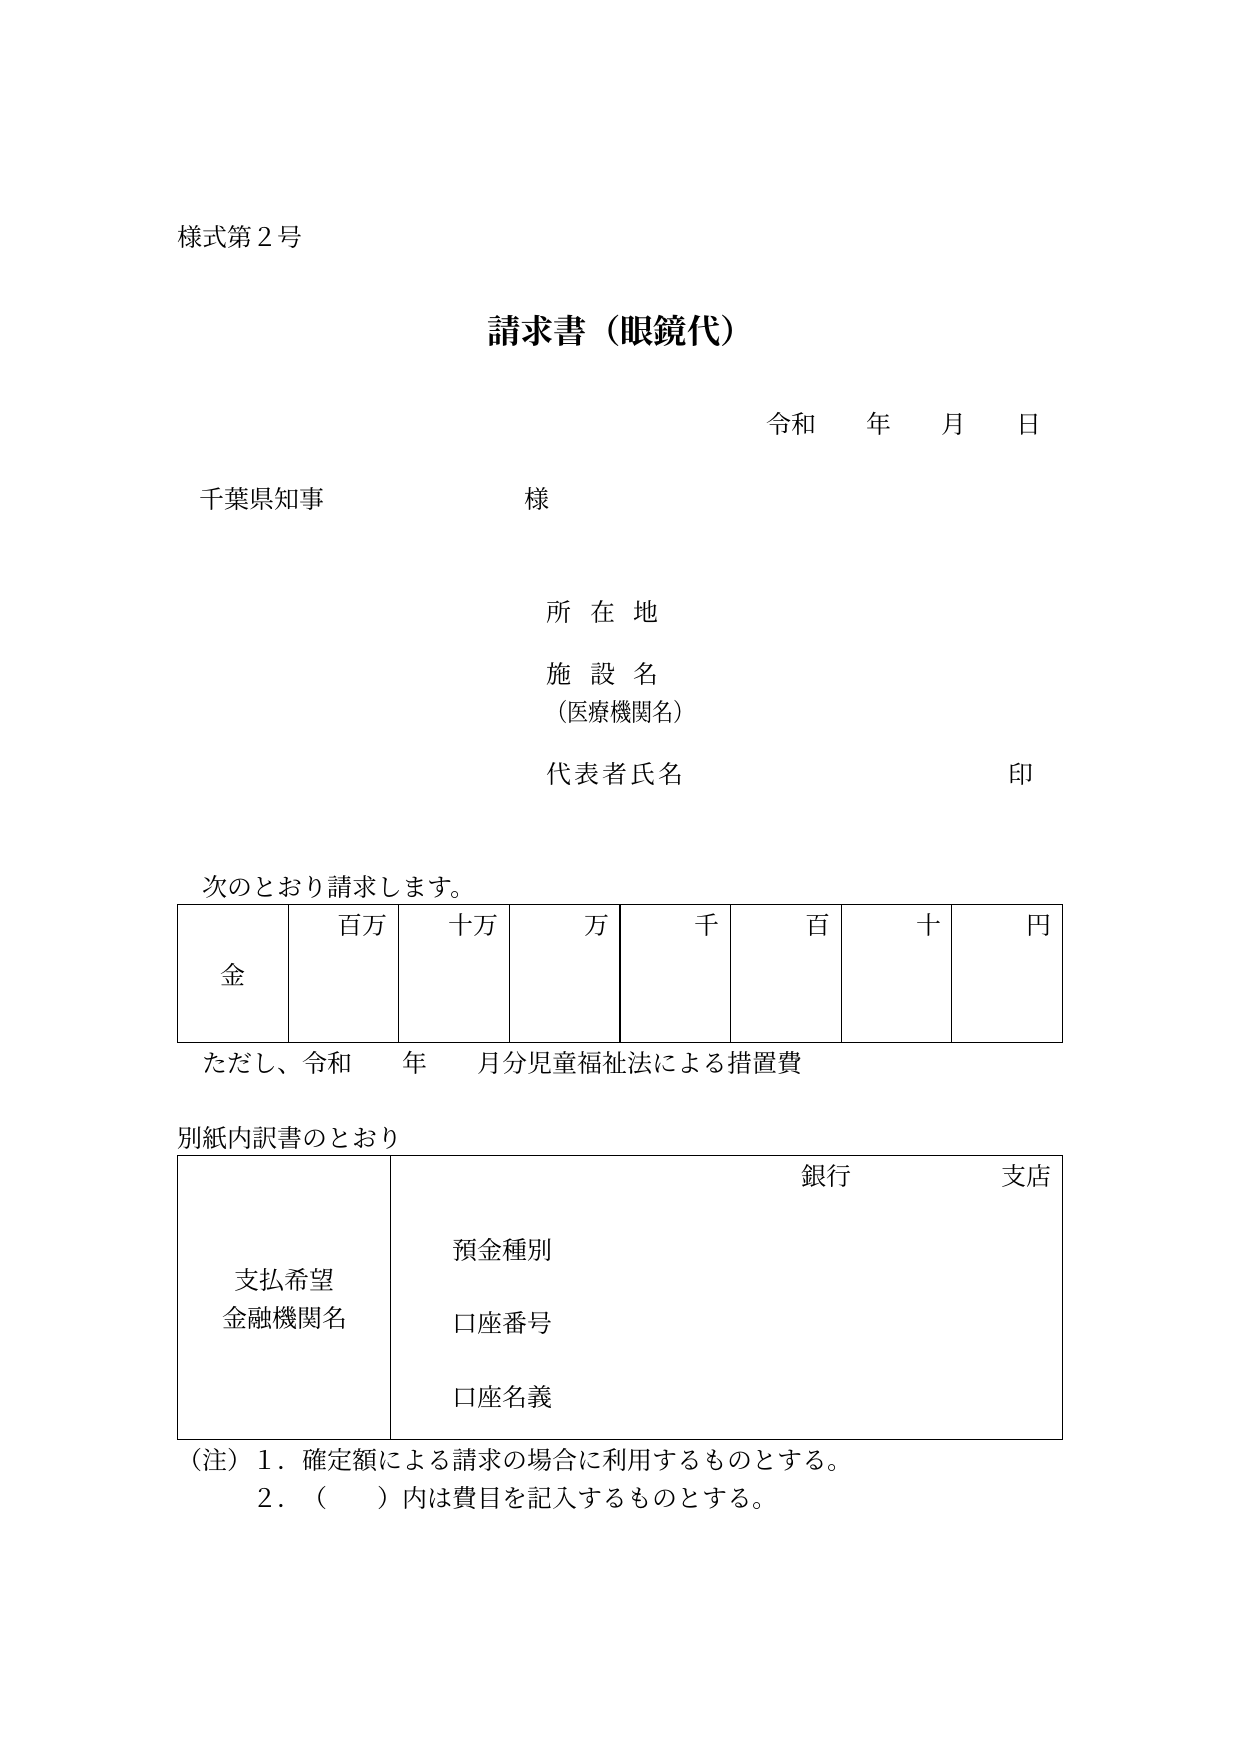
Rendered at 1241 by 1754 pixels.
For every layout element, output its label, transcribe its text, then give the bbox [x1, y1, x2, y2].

table_header 万 [510, 905, 619, 1042]
table_header 十 [842, 905, 951, 1042]
text 様式第２号 [177, 217, 1063, 254]
table_header 支払希望 金融機関名 [178, 1156, 390, 1439]
text ただし、令和 年 月分児童福祉法による措置費 [177, 1043, 1063, 1080]
table_header 千 [621, 905, 730, 1042]
text （注）１．確定額による請求の場合に利用するものとする。 [177, 1440, 1063, 1478]
table_header 金 [178, 905, 288, 1042]
table_header 十万 [399, 905, 509, 1042]
text 次のとおり請求します。 [177, 867, 1063, 904]
table_header 銀行 支店 預金種別 口座番号 口座名義 [391, 1156, 1062, 1439]
table_header 百 [731, 905, 841, 1042]
table_header 円 [952, 905, 1062, 1042]
text 千葉県知事 様 [199, 479, 1041, 517]
text 所在地 [546, 592, 1063, 629]
text ２．（ ）内は費目を記入するものとする。 [177, 1478, 1063, 1515]
text 請求書（眼鏡代） [177, 292, 1063, 367]
text 令和 年 月 日 [199, 404, 1041, 442]
text 代表者氏名 印 [546, 754, 1063, 792]
table_header 百万 [289, 905, 398, 1042]
text 施設名 [546, 654, 1063, 692]
text 別紙内訳書のとおり [177, 1118, 1063, 1155]
text （医療機関名） [546, 692, 1063, 729]
